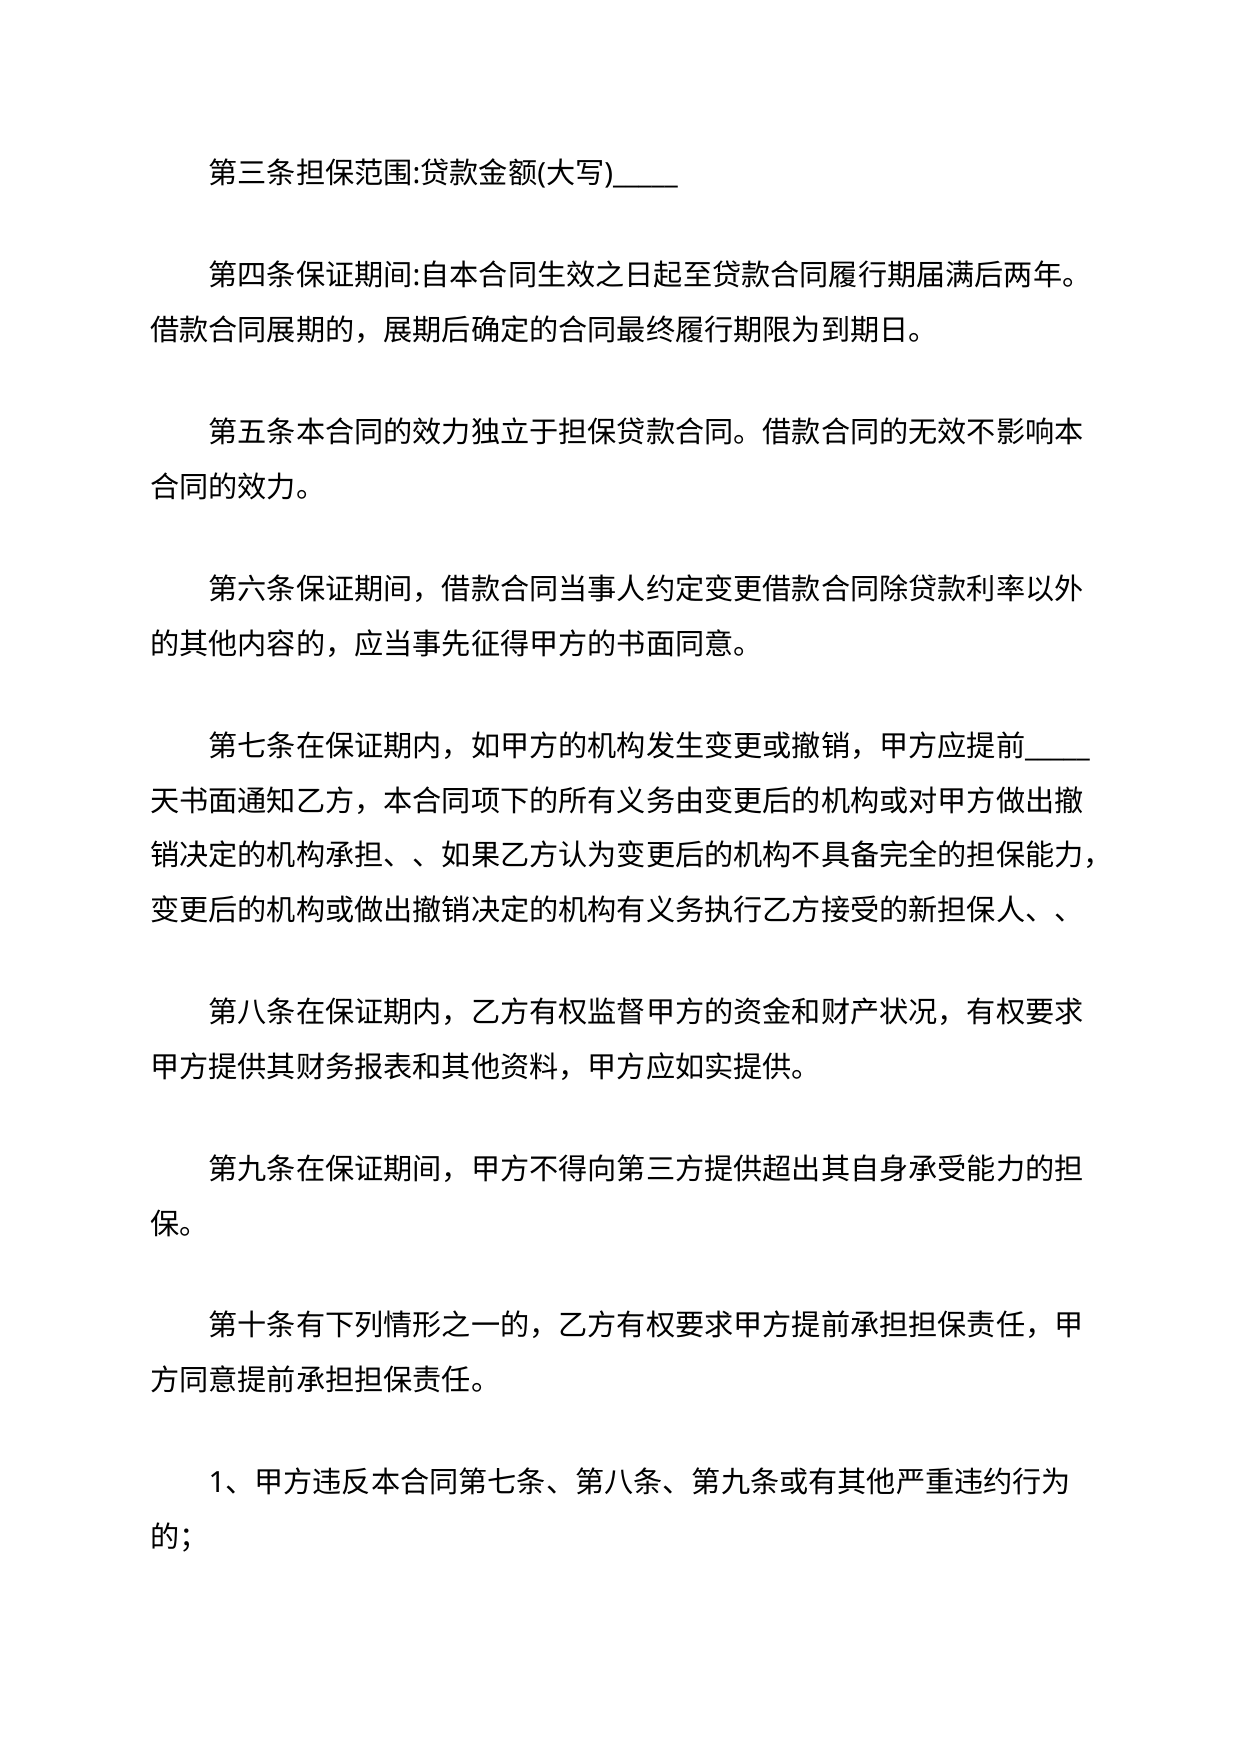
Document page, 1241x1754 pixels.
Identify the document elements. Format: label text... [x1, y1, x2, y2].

text 第九条在保证期间，甲方不得向第三方提供超出其自身承受能力的担保。 [150, 1145, 1090, 1242]
text 第七条在保证期内，如甲方的机构发生变更或撤销，甲方应提前_____天书面通知乙方，本合同项下的所有义务由变更后的机构或对甲方做出撤销决定的机构承担、、如果乙方认为变更后的机构不具备完全的担保能力，变更后的机构或做出撤销决定的机构有义务执行乙方接受的新担保人、、 [150, 722, 1090, 929]
text 第四条保证期间:自本合同生效之日起至贷款合同履行期届满后两年。借款合同展期的，展期后确定的合同最终履行期限为到期日。 [150, 252, 1090, 349]
text 第六条保证期间，借款合同当事人约定变更借款合同除贷款利率以外的其他内容的，应当事先征得甲方的书面同意。 [150, 565, 1090, 663]
text 第八条在保证期内，乙方有权监督甲方的资金和财产状况，有权要求甲方提供其财务报表和其他资料，甲方应如实提供。 [150, 989, 1090, 1086]
text 1、甲方违反本合同第七条、第八条、第九条或有其他严重违约行为的； [150, 1459, 1090, 1556]
text 第五条本合同的效力独立于担保贷款合同。借款合同的无效不影响本合同的效力。 [150, 409, 1090, 506]
text 第十条有下列情形之一的，乙方有权要求甲方提前承担担保责任，甲方同意提前承担担保责任。 [150, 1302, 1090, 1399]
text 第三条担保范围:贷款金额(大写)_____ [150, 150, 1090, 192]
